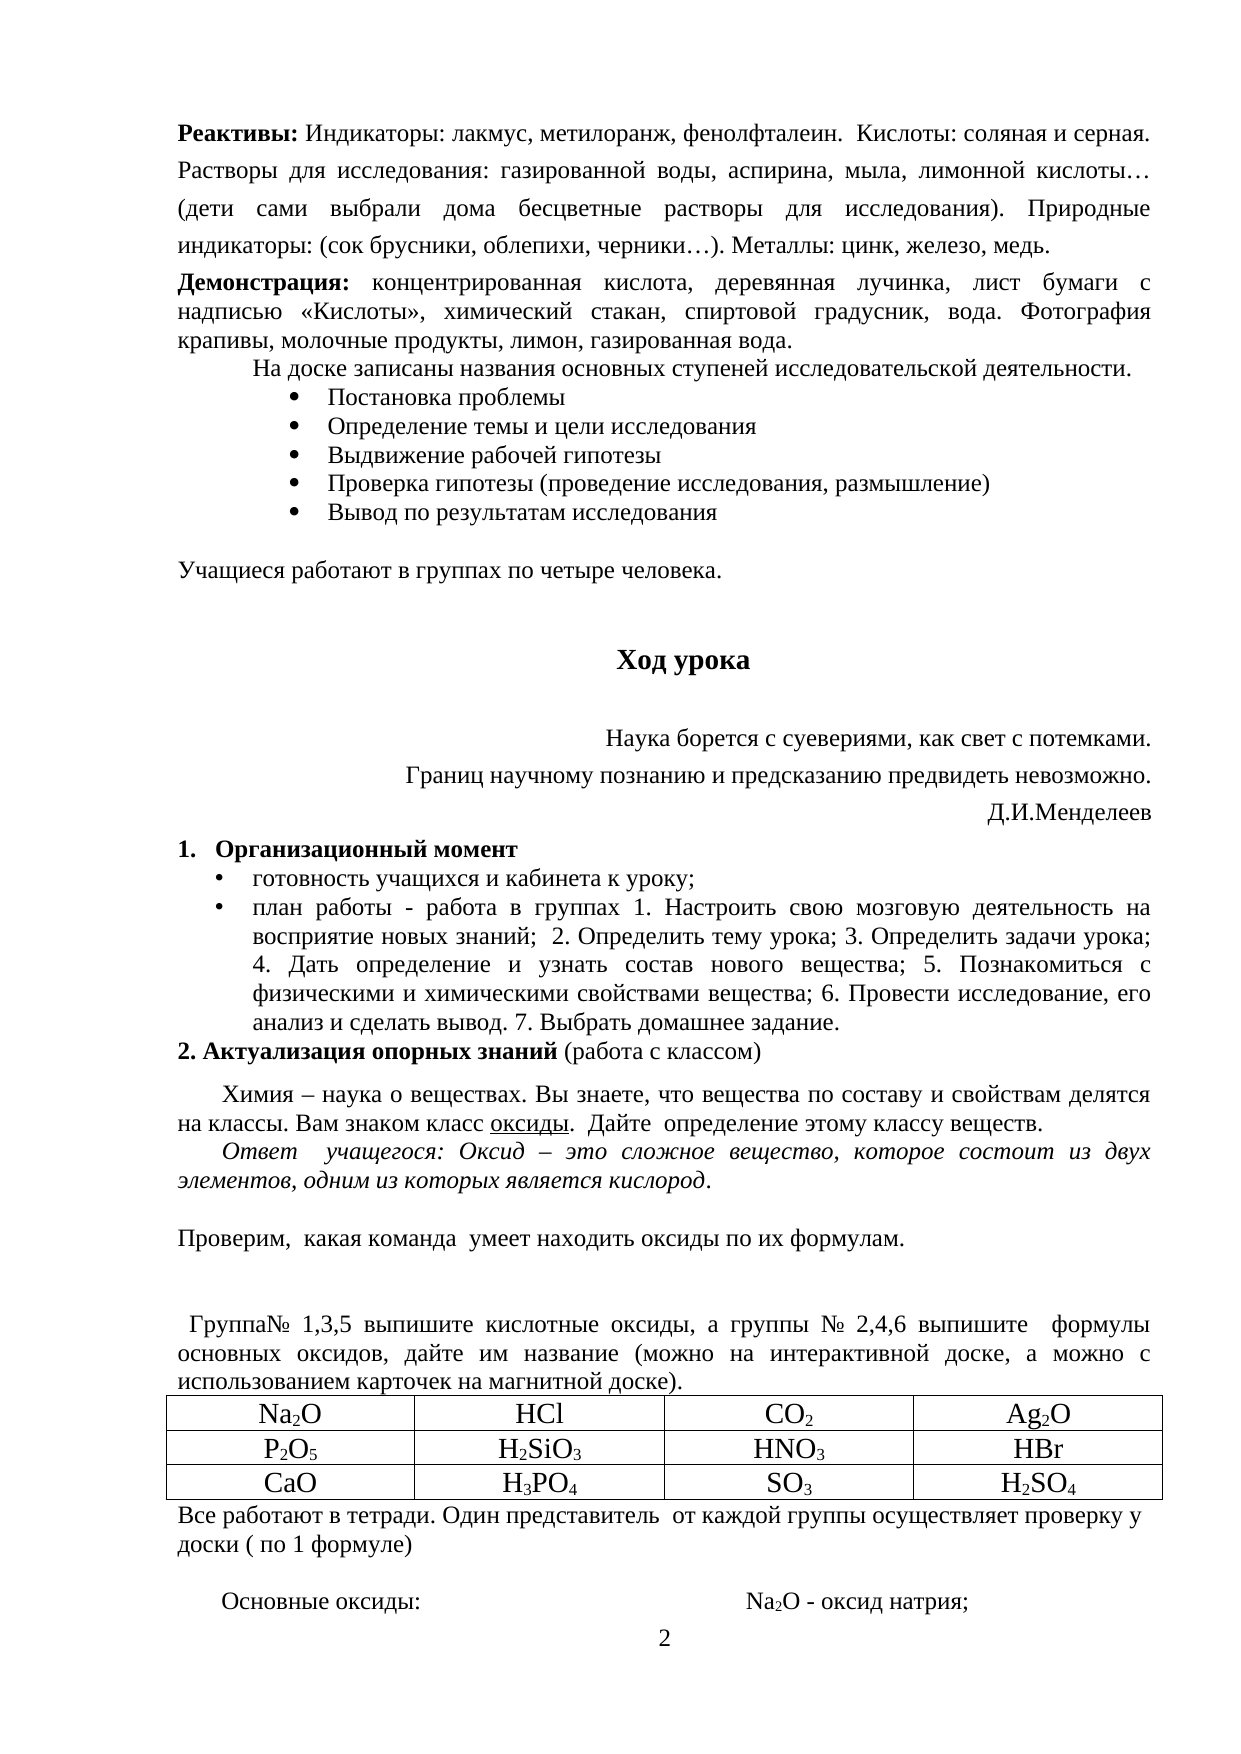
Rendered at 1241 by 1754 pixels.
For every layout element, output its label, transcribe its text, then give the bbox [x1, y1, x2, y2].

table_cell H3PO4 [415, 1465, 664, 1499]
list Выдвижение рабочей гипотезы [290, 440, 1152, 468]
list Демонстрация: концентрированная кислота, деревянная лучинка, лист бумаги с надписью «Кислоты», химический стакан, спиртовой градусник, вода. Фотография крапивы, молочные продукты, лимон, газированная вода. [177, 267, 1152, 353]
table_cell SO3 [665, 1465, 913, 1499]
table_cell H2SiO3 [415, 1431, 664, 1464]
text Группа№ 1,3,5 выпишите кислотные оксиды, а группы № 2,4,6 выпишите формулы основных оксидов, дайте им название (можно на интерактивной доске, а можно с использованием карточек на магнитной доске). [177, 1309, 1152, 1395]
text Ответ учащегося: Оксид – это сложное вещество, которое состоит из двух элементов, одним из которых является кислород. [177, 1136, 1152, 1194]
list Определение темы и цели исследования [290, 411, 1152, 440]
text Ход урока [177, 642, 1152, 675]
table_cell НBr [914, 1431, 1162, 1464]
text Учащиеся работают в группах по четыре человека. [177, 555, 1152, 584]
table_header CO2 [665, 1396, 913, 1430]
list Вывод по результатам исследования [290, 497, 1152, 526]
table_cell CaO [167, 1465, 414, 1499]
list Организационный момент [177, 834, 1152, 863]
text Химия – наука о веществах. Вы знаете, что вещества по составу и свойствам делятся на классы. Вам знаком класс оксиды. Дайте определение этому классу веществ. [177, 1079, 1152, 1136]
text Проверим, какая команда умеет находить оксиды по их формулам. [177, 1223, 1152, 1251]
list Проверка гипотезы (проведение исследования, размышление) [290, 468, 1152, 497]
text Реактивы: Индикаторы: лакмус, метилоранж, фенолфталеин. Кислоты: соляная и серная. Растворы для исследования: газированной воды, аспирина, мыла, лимонной кислоты… (дети сами выбрали дома бесцветные растворы для исследования). Природные индикаторы: (сок брусники, облепихи, черники…). Металлы: цинк, железо, медь. [177, 118, 1152, 259]
table_cell H2SO4 [914, 1465, 1162, 1499]
table_cell P2O5 [167, 1431, 414, 1464]
list план работы - работа в группах 1. Настроить свою мозговую деятельность на восприятие новых знаний; 2. Определить тему урока; 3. Определить задачи урока; 4. Дать определение и узнать состав нового вещества; 5. Познакомиться с физическими и химическими свойствами вещества; 6. Провести исследование, его анализ и сделать вывод. 7. Выбрать домашнее задание. [215, 892, 1152, 1036]
list На доске записаны названия основных ступеней исследовательской деятельности. [252, 353, 1152, 382]
text Все работают в тетради. Один представитель от каждой группы осуществляет проверку у доски ( по 1 формуле) [177, 1500, 1152, 1557]
table_header HCl [415, 1396, 664, 1430]
text Основные оксиды: [177, 1586, 627, 1615]
text Na2O - оксид натрия; [701, 1586, 1152, 1615]
list Постановка проблемы [290, 382, 1152, 411]
text Границ научному познанию и предсказанию предвидеть невозможно. [177, 760, 1152, 789]
list готовность учащихся и кабинета к уроку; [215, 863, 1152, 892]
table_header Ag2O [914, 1396, 1162, 1430]
text 2. Актуализация опорных знаний (работа с классом) [177, 1036, 1152, 1064]
table_header Na2O [167, 1396, 414, 1430]
text Д.И.Менделеев [177, 797, 1152, 826]
table_cell HNO3 [665, 1431, 913, 1464]
text Наука борется с суевериями, как свет с потемками. [177, 723, 1152, 751]
